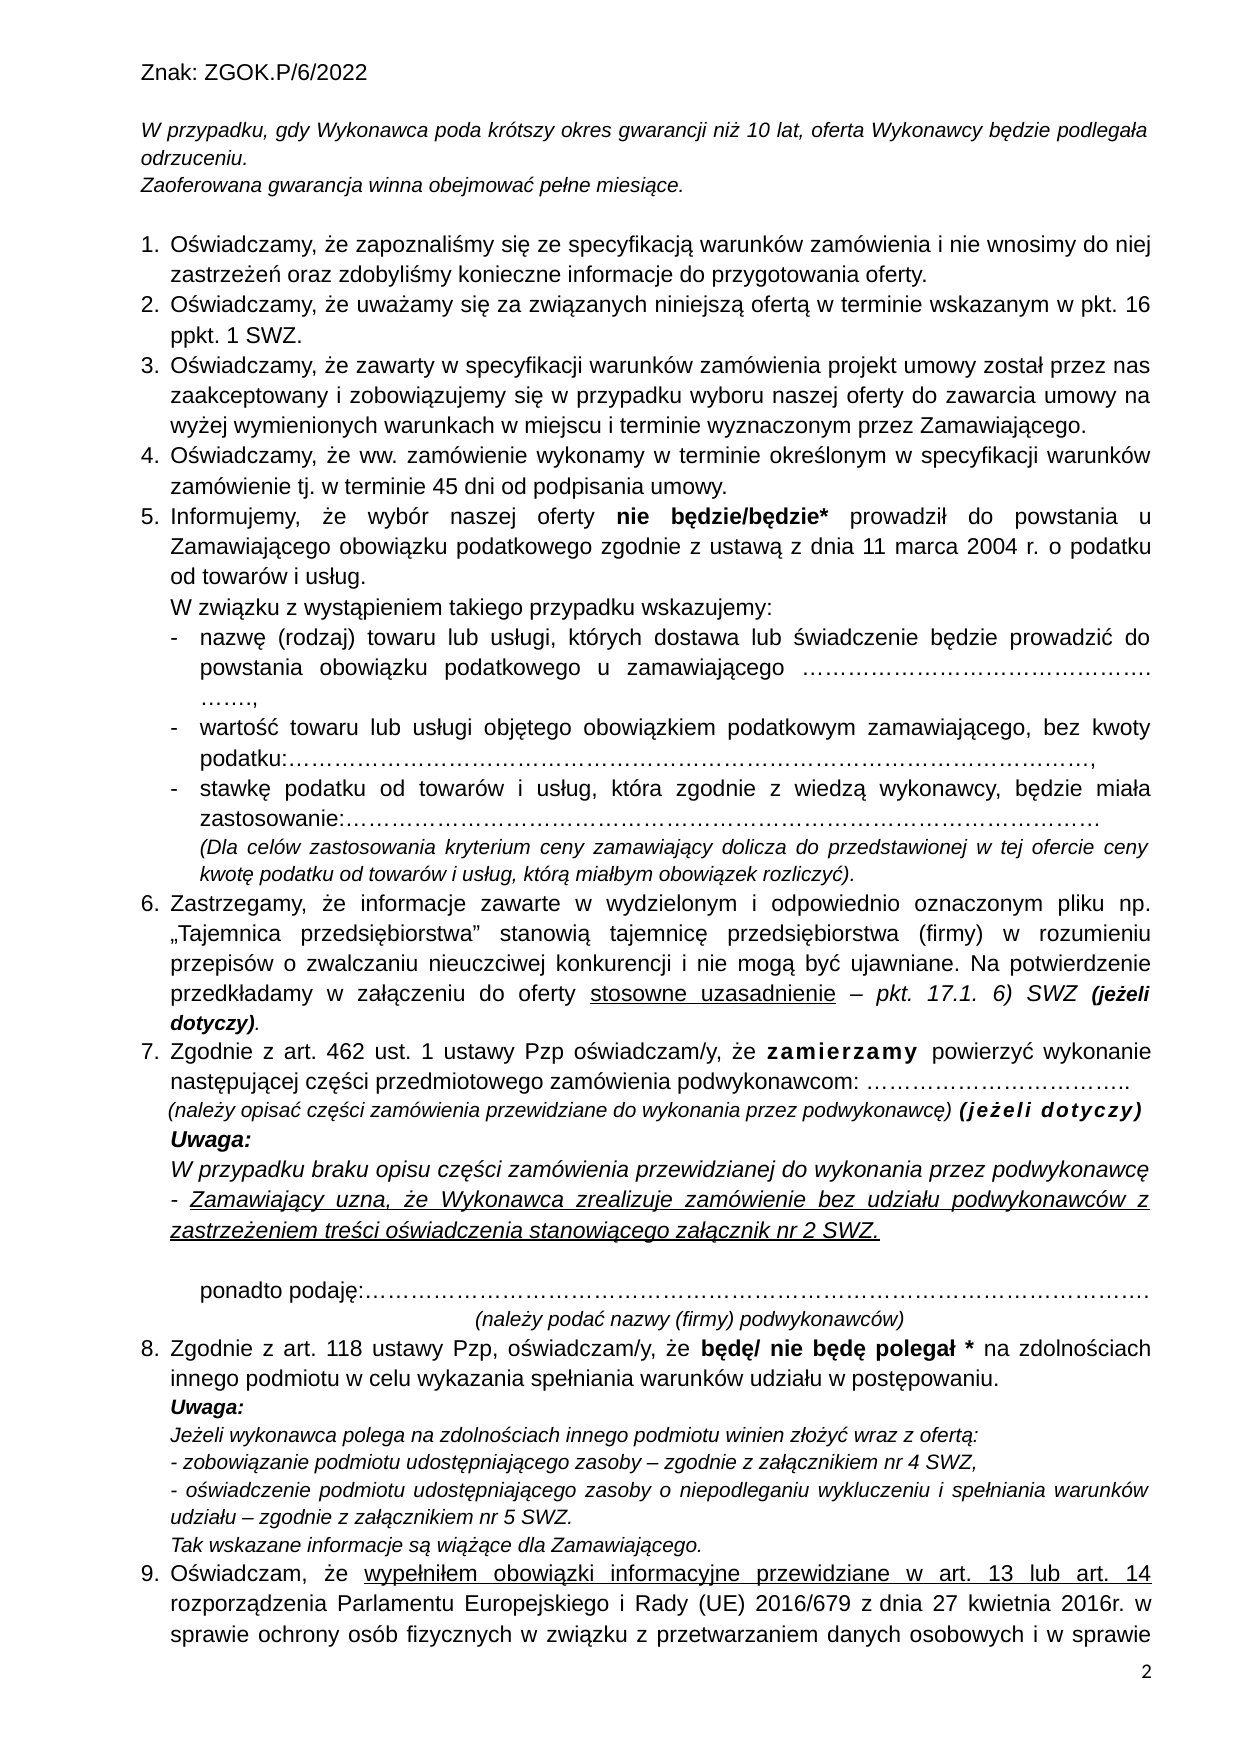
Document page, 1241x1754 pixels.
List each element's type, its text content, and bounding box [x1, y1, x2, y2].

text W związku z wystąpieniem takiego przypadku wskazujemy: [170, 593, 1152, 620]
text - zobowiązanie podmiotu udostępniającego zasoby – zgodnie z załącznikiem nr 4 SWZ, [170, 1450, 1152, 1474]
list Oświadczamy, że zapoznaliśmy się ze specyfikacją warunków zamówienia i nie wnosimy do niej zastrzeżeń oraz zdobyliśmy konieczne informacje do przygotowania oferty. [141, 231, 1152, 287]
text Zaoferowana gwarancja winna obejmować pełne miesiące. [141, 173, 1152, 197]
text Uwaga: [170, 1126, 1152, 1152]
text Tak wskazane informacje są wiążące dla Zamawiającego. [170, 1533, 1152, 1557]
list Zgodnie z art. 462 ust. 1 ustawy Pzp oświadczam/y, że zamierzamy powierzyć wykonanie następującej części przedmiotowego zamówienia podwykonawcom: …………………………….. [141, 1038, 1152, 1094]
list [141, 1560, 1152, 1647]
text ponadto podaję:…………………………………………………………………………………………. [199, 1277, 1152, 1303]
list Oświadczamy, że ww. zamówienie wykonamy w terminie określonym w specyfikacji warunków zamówienie tj. w terminie 45 dni od podpisania umowy. [141, 442, 1152, 499]
text - wartość towaru lub usługi objętego obowiązkiem podatkowym zamawiającego, bez kwoty podatku:……………………………………………………………………………………………, [170, 714, 1152, 771]
text W przypadku, gdy Wykonawca poda krótszy okres gwarancji niż 10 lat, oferta Wykonawcy będzie podlegała odrzuceniu. [141, 118, 1152, 170]
text Jeżeli wykonawca polega na zdolnościach innego podmiotu winien złożyć wraz z ofertą: [170, 1423, 1152, 1447]
text - stawkę podatku od towarów i usług, która zgodnie z wiedzą wykonawcy, będzie miała zastosowanie:……………………………………………………………………………………… (Dla celów zastosowania kryterium ceny zamawiający dolicza do przedstawionej w tej ofercie ceny kwotę podatku od towarów i usług, którą miałbym obowiązek rozliczyć). [170, 775, 1152, 886]
list Zgodnie z art. 118 ustawy Pzp, oświadczam/y, że będę/ nie będę polegał * na zdolnościach innego podmiotu w celu wykazania spełniania warunków udziału w postępowaniu. [141, 1335, 1152, 1391]
list Oświadczamy, że uważamy się za związanych niniejszą ofertą w terminie wskazanym w pkt. 16 ppkt. 1 SWZ. [141, 291, 1152, 348]
text (należy opisać części zamówienia przewidziane do wykonania przez podwykonawcę) (jeżeli dotyczy) [141, 1098, 1152, 1122]
text Uwaga: [170, 1395, 1152, 1419]
text - oświadczenie podmiotu udostępniającego zasoby o niepodleganiu wykluczeniu i spełniania warunków udziału – zgodnie z załącznikiem nr 5 SWZ. [170, 1478, 1152, 1529]
text (należy podać nazwy (firmy) podwykonawców) [141, 1307, 1152, 1331]
list Oświadczamy, że zawarty w specyfikacji warunków zamówienia projekt umowy został przez nas zaakceptowany i zobowiązujemy się w przypadku wyboru naszej oferty do zawarcia umowy na wyżej wymienionych warunkach w miejscu i terminie wyznaczonym przez Zamawiającego. [141, 352, 1152, 438]
list Zastrzegamy, że informacje zawarte w wydzielonym i odpowiednio oznaczonym pliku np. „Tajemnica przedsiębiorstwa” stanowią tajemnicę przedsiębiorstwa (firmy) w rozumieniu przepisów o zwalczaniu nieuczciwej konkurencji i nie mogą być ujawniane. Na potwierdzenie przedkładamy w załączeniu do oferty stosowne uzasadnienie – pkt. 17.1. 6) SWZ (jeżeli dotyczy). [141, 890, 1152, 1034]
list Informujemy, że wybór naszej oferty nie będzie/będzie* prowadził do powstania u Zamawiającego obowiązku podatkowego zgodnie z ustawą z dnia 11 marca 2004 r. o podatku od towarów i usług. [141, 503, 1152, 589]
text W przypadku braku opisu części zamówienia przewidzianej do wykonania przez podwykonawcę - Zamawiający uzna, że Wykonawca zrealizuje zamówienie bez udziału podwykonawców z zastrzeżeniem treści oświadczenia stanowiącego załącznik nr 2 SWZ. [170, 1156, 1152, 1243]
text - nazwę (rodzaj) towaru lub usługi, których dostawa lub świadczenie będzie prowadzić do powstania obowiązku podatkowego u zamawiającego ……………………………………….……., [170, 624, 1152, 710]
